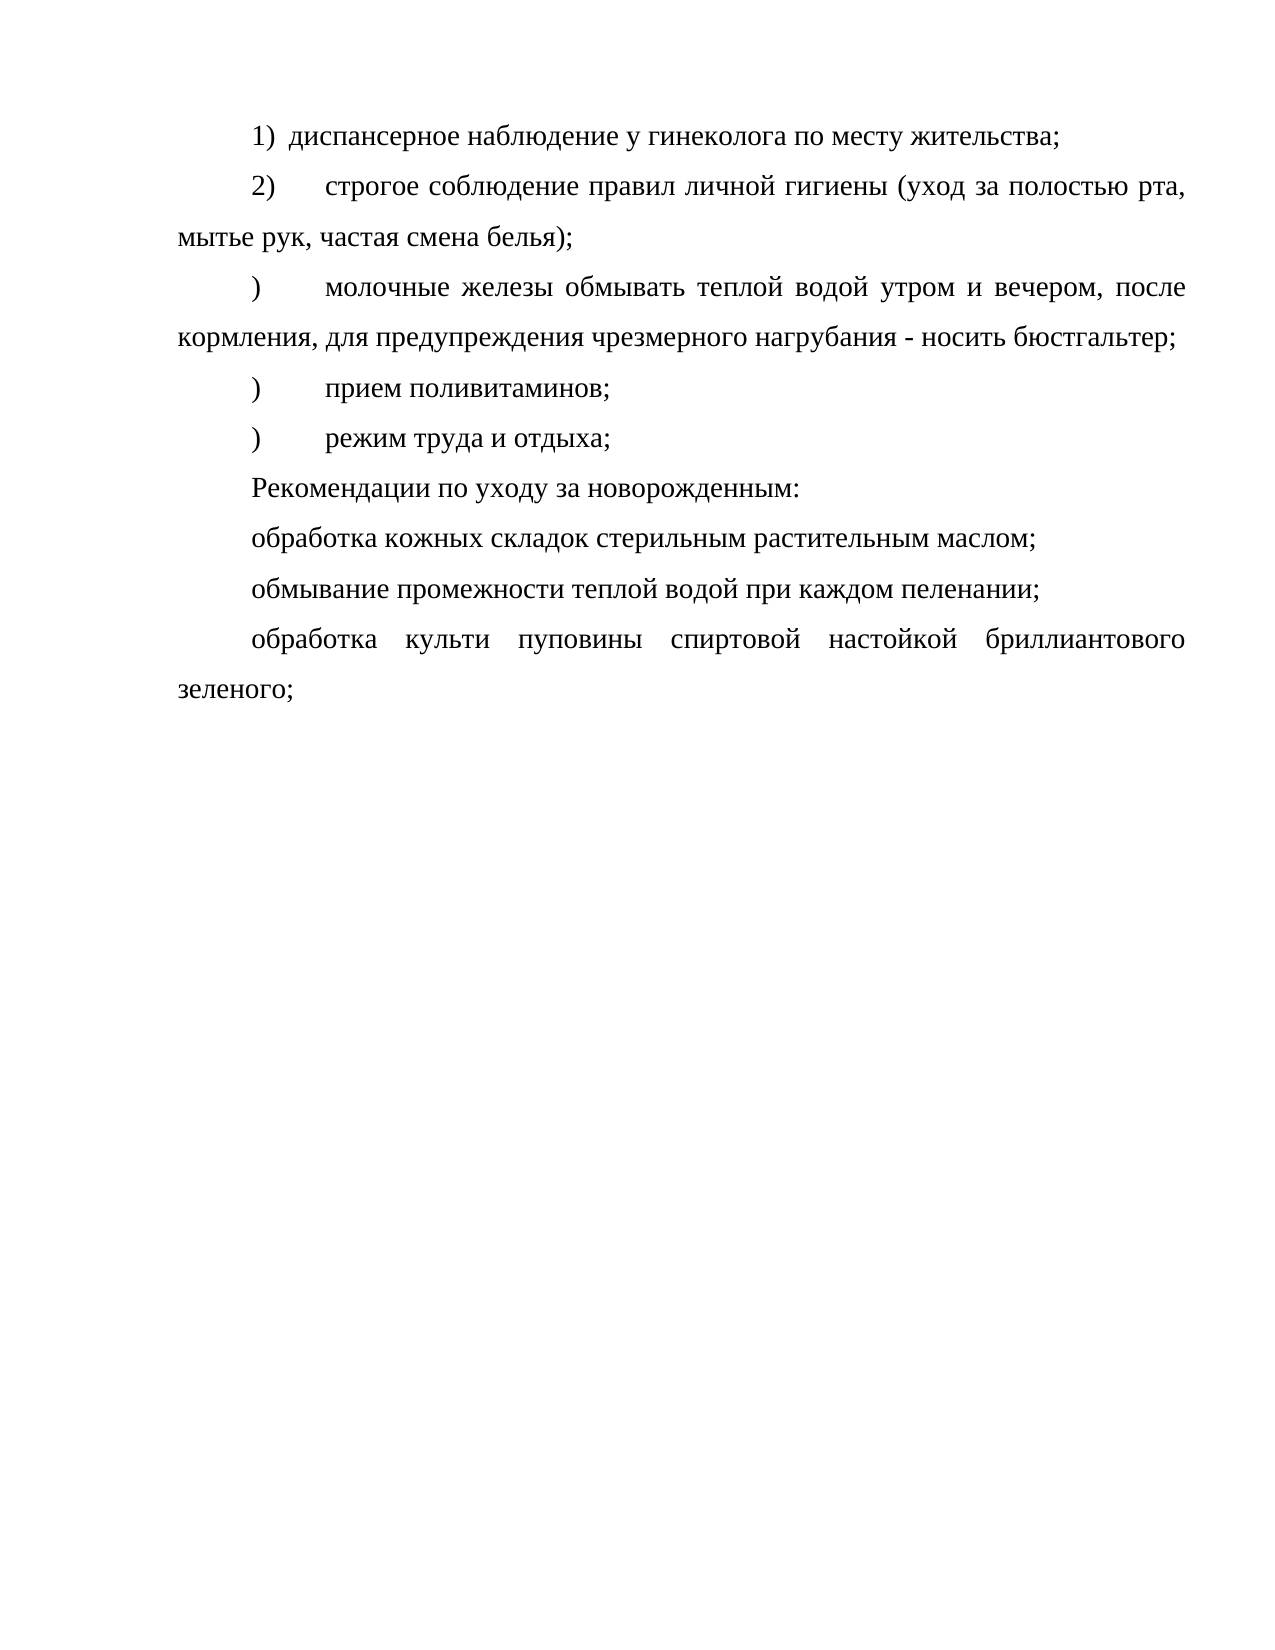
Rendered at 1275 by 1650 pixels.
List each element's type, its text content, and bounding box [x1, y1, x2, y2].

text ) молочные железы обмывать теплой водой утром и вечером, после кормления, для предупреждения чрезмерного нагрубания - носить бюстгальтер; [177, 269, 1186, 353]
text ) прием поливитаминов; [177, 370, 1186, 403]
text Рекомендации по уходу за новорожденным: [177, 470, 1186, 504]
text обмывание промежности теплой водой при каждом пеленании; [177, 571, 1186, 604]
text 1) диспансерное наблюдение у гинеколога по месту жительства; [177, 118, 1186, 152]
text обработка культи пуповины спиртовой настойкой бриллиантового зеленого; [177, 621, 1186, 705]
text ) режим труда и отдыха; [177, 420, 1186, 453]
text 2) строгое соблюдение правил личной гигиены (уход за полостью рта, мытье рук, частая смена белья); [177, 168, 1186, 252]
text обработка кожных складок стерильным растительным маслом; [177, 521, 1186, 554]
